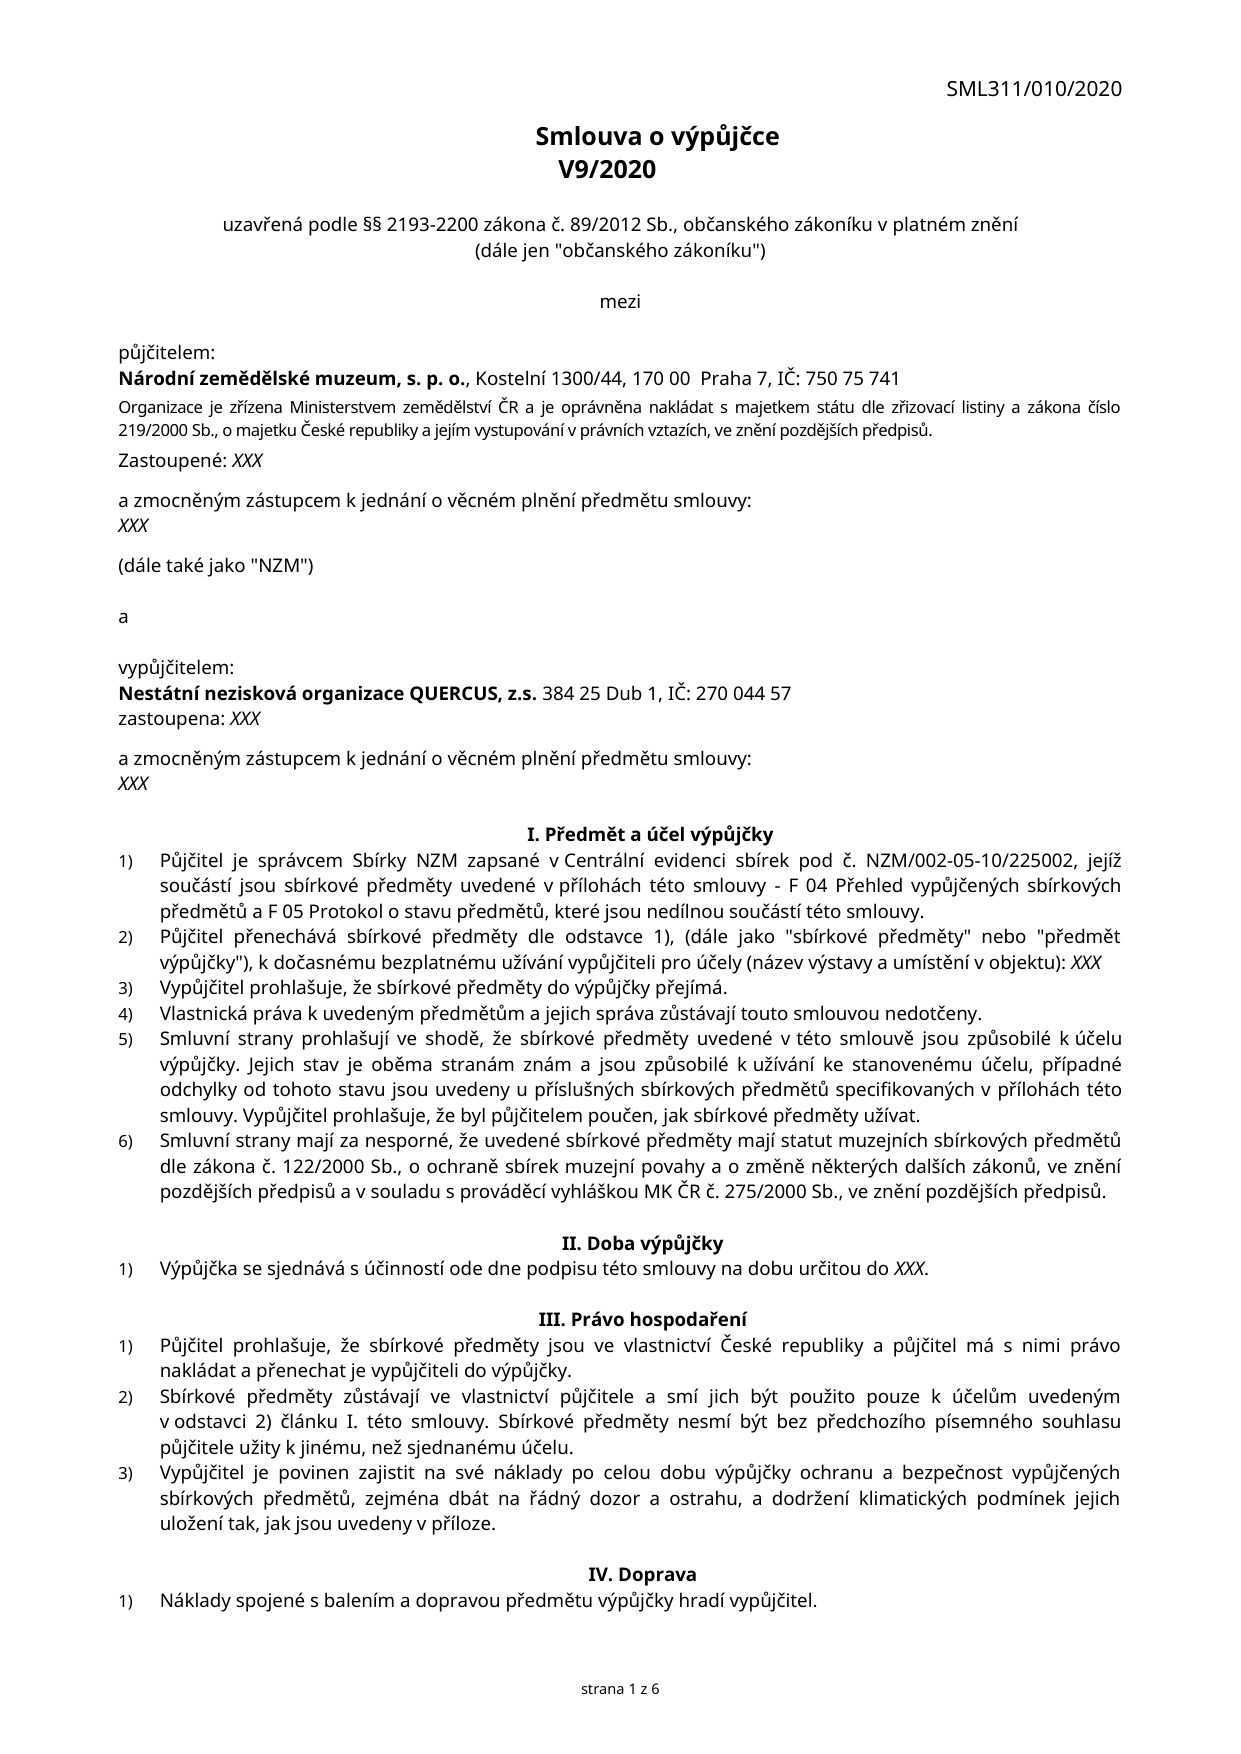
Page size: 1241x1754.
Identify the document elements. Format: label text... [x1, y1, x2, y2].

text (dále také jako "NZM") [118, 552, 1122, 578]
text V9/2020 [413, 152, 1122, 186]
text mezi [118, 288, 1122, 314]
list Půjčitel je správcem Sbírky NZM zapsané v Centrální evidenci sbírek pod č. NZM/002-05-10/225002, jejíž součástí jsou sbírkové předměty uvedené v přílohách této smlouvy - F 04 Přehled vypůjčených sbírkových předmětů a F 05 Protokol o stavu předmětů, které jsou nedílnou součástí této smlouvy. [118, 847, 1122, 924]
text zastoupena: XXX [118, 705, 1122, 731]
text Zastoupené: XXX [118, 447, 1122, 473]
text (dále jen "občanského zákoníku") [118, 237, 1122, 263]
list Smluvní strany mají za nesporné, že uvedené sbírkové předměty mají statut muzejních sbírkových předmětů dle zákona č. 122/2000 Sb., o ochraně sbírek muzejní povahy a o změně některých dalších zákonů, ve znění pozdějších předpisů a v souladu s prováděcí vyhláškou MK ČR č. 275/2000 Sb., ve znění pozdějších předpisů. [118, 1128, 1122, 1204]
list Vlastnická práva k uvedeným předmětům a jejich správa zůstávají touto smlouvou nedotčeny. [118, 1000, 1122, 1026]
list Smlouva o výpůjčce [118, 118, 1122, 152]
list II. Doba výpůjčky [118, 1230, 1122, 1255]
list Půjčitel přenechává sbírkové předměty dle odstavce 1), (dále jako "sbírkové předměty" nebo "předmět výpůjčky"), k dočasnému bezplatnému užívání vypůjčiteli pro účely (název výstavy a umístění v objektu): XXX [118, 924, 1122, 975]
text půjčitelem: [118, 339, 1122, 365]
text Nestátní nezisková organizace QUERCUS, z.s. 384 25 Dub 1, IČ: 270 044 57 [118, 680, 1122, 705]
text XXX [118, 512, 1122, 538]
list Vypůjčitel prohlašuje, že sbírkové předměty do výpůjčky přejímá. [118, 975, 1122, 1000]
text vypůjčitelem: [118, 654, 1122, 680]
list Vypůjčitel je povinen zajistit na své náklady po celou dobu výpůjčky ochranu a bezpečnost vypůjčených sbírkových předmětů, zejména dbát na řádný dozor a ostrahu, a dodržení klimatických podmínek jejich uložení tak, jak jsou uvedeny v příloze. [118, 1459, 1122, 1536]
list Sbírkové předměty zůstávají ve vlastnictví půjčitele a smí jich být použito pouze k účelům uvedeným v odstavci 2) článku I. této smlouvy. Sbírkové předměty nesmí být bez předchozího písemného souhlasu půjčitele užity k jinému, než sjednanému účelu. [118, 1383, 1122, 1459]
text a [118, 603, 1122, 629]
text Národní zemědělské muzeum, s. p. o., Kostelní 1300/44, 170 00 Praha 7, IČ: 750 75 741 [118, 365, 1122, 390]
text Organizace je zřízena Ministerstvem zemědělství ČR a je oprávněna nakládat s majetkem státu dle zřizovací listiny a zákona číslo 219/2000 Sb., o majetku České republiky a jejím vystupování v právních vztazích, ve znění pozdějších předpisů. [118, 396, 1122, 442]
text a zmocněným zástupcem k jednání o věcném plnění předmětu smlouvy: [118, 745, 1122, 771]
list Náklady spojené s balením a dopravou předmětu výpůjčky hradí vypůjčitel. [118, 1587, 1122, 1613]
list I. Předmět a účel výpůjčky [118, 822, 1122, 847]
text a zmocněným zástupcem k jednání o věcném plnění předmětu smlouvy: [118, 487, 1122, 512]
list III. Právo hospodaření [118, 1306, 1122, 1332]
list Smluvní strany prohlašují ve shodě, že sbírkové předměty uvedené v této smlouvě jsou způsobilé k účelu výpůjčky. Jejich stav je oběma stranám znám a jsou způsobilé k užívání ke stanovenému účelu, případné odchylky od tohoto stavu jsou uvedeny u příslušných sbírkových předmětů specifikovaných v přílohách této smlouvy. Vypůjčitel prohlašuje, že byl půjčitelem poučen, jak sbírkové předměty užívat. [118, 1026, 1122, 1128]
list IV. Doprava [118, 1562, 1122, 1587]
list Výpůjčka se sjednává s účinností ode dne podpisu této smlouvy na dobu určitou do XXX. [118, 1255, 1122, 1281]
text uzavřená podle §§ 2193-2200 zákona č. 89/2012 Sb., občanského zákoníku v platném znění [118, 212, 1122, 237]
text XXX [118, 771, 1122, 796]
list Půjčitel prohlašuje, že sbírkové předměty jsou ve vlastnictví České republiky a půjčitel má s nimi právo nakládat a přenechat je vypůjčiteli do výpůjčky. [118, 1332, 1122, 1383]
